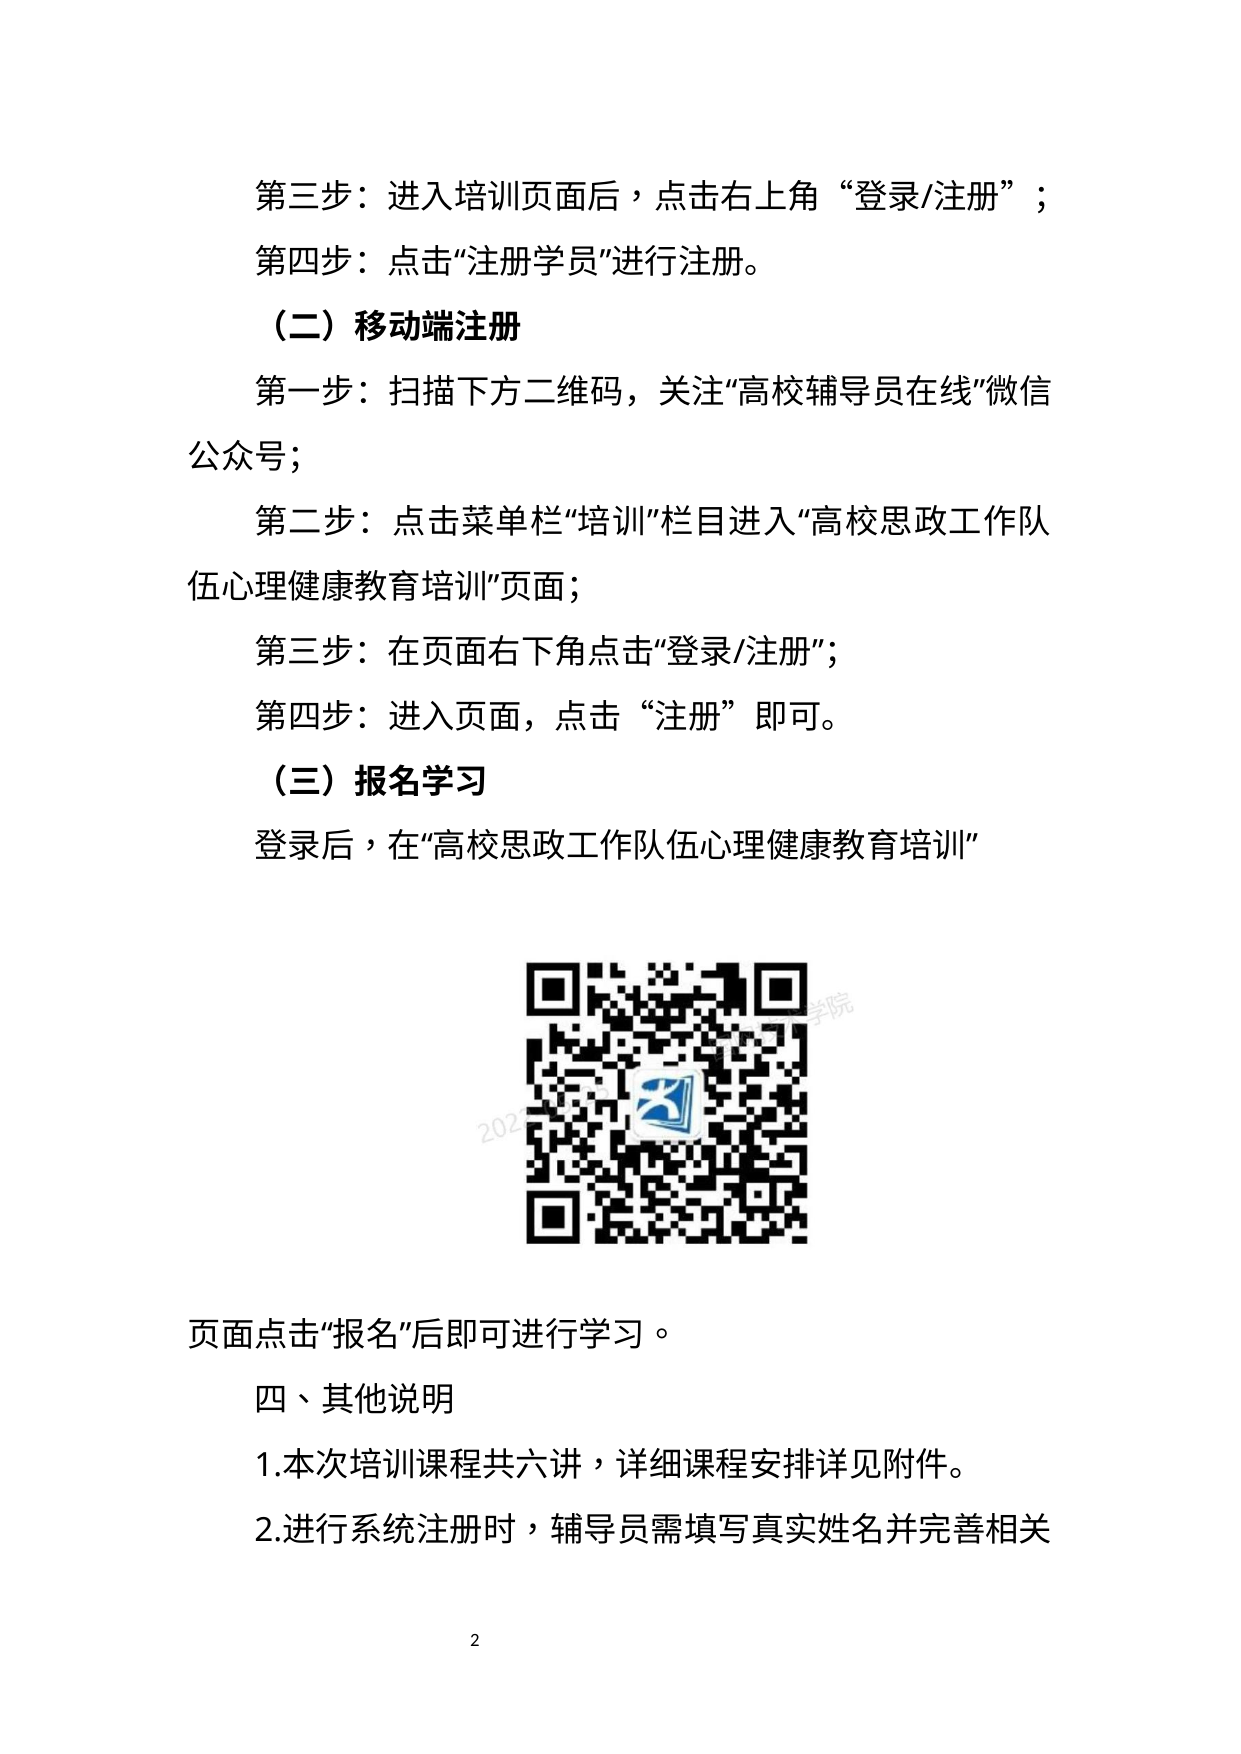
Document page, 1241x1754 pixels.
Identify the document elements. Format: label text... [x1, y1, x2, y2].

text 登录后，在“高校思政工作队伍心理健康教育培训” [187, 812, 1053, 877]
text 1.本次培训课程共六讲，详细课程安排详见附件。 [187, 1429, 1053, 1494]
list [254, 162, 1053, 227]
text （三）报名学习 [187, 747, 1053, 812]
picture [475, 938, 856, 1269]
list 第一步：扫描下方二维码，关注“高校辅导员在线”微信公众号； [187, 357, 1053, 487]
list 第四步：进入页面，点击“注册”即可。 [187, 682, 1053, 747]
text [187, 1494, 1053, 1559]
text 四、其他说明 [187, 1364, 1053, 1429]
text （二）移动端注册 [187, 292, 1053, 357]
list 第三步：在页面右下角点击“登录/注册”； [187, 617, 1053, 682]
list 第四步：点击“注册学员”进行注册。 [254, 227, 1053, 292]
list 第二步：点击菜单栏“培训”栏目进入“高校思政工作队伍心理健康教育培训”页面； [187, 487, 1053, 617]
